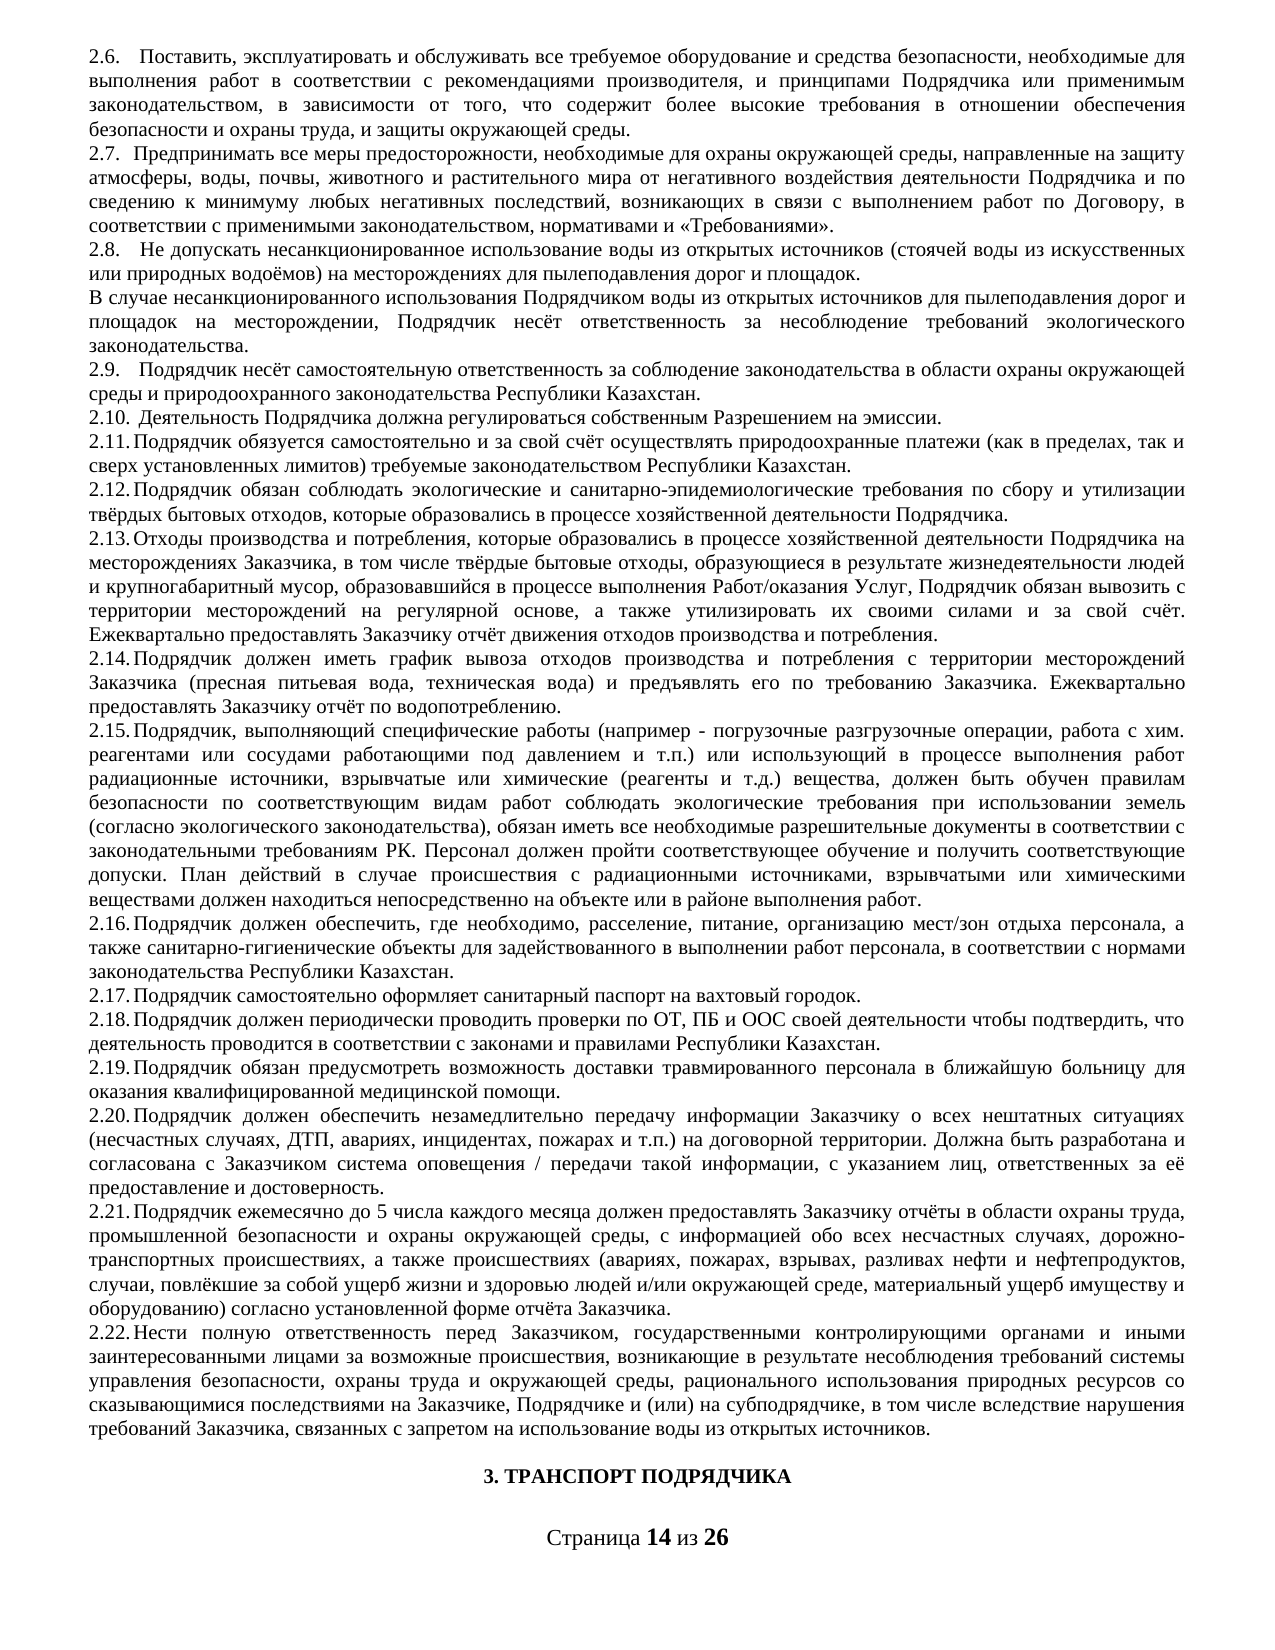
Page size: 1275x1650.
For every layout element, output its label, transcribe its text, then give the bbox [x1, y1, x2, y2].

text 2.19. Подрядчик обязан предусмотреть возможность доставки травмированного персонала в ближайшую больницу для оказания квалифицированной медицинской помощи. [89, 1055, 1186, 1103]
text 2.11. Подрядчик обязуется самостоятельно и за свой счёт осуществлять природоохранные платежи (как в пределах, так и сверх установленных лимитов) требуемые законодательством Республики Казахстан. [89, 429, 1186, 477]
text 2.21. Подрядчик ежемесячно до 5 числа каждого месяца должен предоставлять Заказчику отчёты в области охраны труда, промышленной безопасности и охраны окружающей среды, с информацией обо всех несчастных случаях, дорожно-транспортных происшествиях, а также происшествиях (авариях, пожарах, взрывах, разливах нефти и нефтепродуктов, случаи, повлёкшие за собой ущерб жизни и здоровью людей и/или окружающей среде, материальный ущерб имуществу и оборудованию) согласно установленной форме отчёта Заказчика. [89, 1199, 1186, 1319]
text 2.16. Подрядчик должен обеспечить, где необходимо, расселение, питание, организацию мест/зон отдыха персонала, а также санитарно-гигиенические объекты для задействованного в выполнении работ персонала, в соответствии с нормами законодательства Республики Казахстан. [89, 911, 1186, 983]
text 2.8. Не допускать несанкционированное использование воды из открытых источников (стоячей воды из искусственных или природных водоёмов) на месторождениях для пылеподавления дорог и площадок. [89, 237, 1186, 285]
text 2.13. Отходы производства и потребления, которые образовались в процессе хозяйственной деятельности Подрядчика на месторождениях Заказчика, в том числе твёрдые бытовые отходы, образующиеся в результате жизнедеятельности людей и крупногабаритный мусор, образовавшийся в процессе выполнения Работ/оказания Услуг, Подрядчик обязан вывозить с территории месторождений на регулярной основе, а также утилизировать их своими силами и за свой счёт. Ежеквартально предоставлять Заказчику отчёт движения отходов производства и потребления. [89, 526, 1186, 646]
text 2.22. Нести полную ответственность перед Заказчиком, государственными контролирующими органами и иными заинтересованными лицами за возможные происшествия, возникающие в результате несоблюдения требований системы управления безопасности, охраны труда и окружающей среды, рационального использования природных ресурсов со сказывающимися последствиями на Заказчике, Подрядчике и (или) на субподрядчике, в том числе вследствие нарушения требований Заказчика, связанных с запретом на использование воды из открытых источников. [89, 1319, 1186, 1440]
text 2.10. Деятельность Подрядчика должна регулироваться собственным Разрешением на эмиссии. [89, 405, 1186, 429]
text 2.6. Поставить, эксплуатировать и обслуживать все требуемое оборудование и средства безопасности, необходимые для выполнения работ в соответствии с рекомендациями производителя, и принципами Подрядчика или применимым законодательством, в зависимости от того, что содержит более высокие требования в отношении обеспечения безопасности и охраны труда, и защиты окружающей среды. [89, 44, 1186, 141]
text 2.17. Подрядчик самостоятельно оформляет санитарный паспорт на вахтовый городок. [89, 983, 1186, 1007]
text 3. ТРАНСПОРТ ПОДРЯДЧИКА [89, 1464, 1186, 1488]
text 2.20. Подрядчик должен обеспечить незамедлительно передачу информации Заказчику о всех нештатных ситуациях (несчастных случаях, ДТП, авариях, инцидентах, пожарах и т.п.) на договорной территории. Должна быть разработана и согласована с Заказчиком система оповещения / передачи такой информации, с указанием лиц, ответственных за её предоставление и достоверность. [89, 1103, 1186, 1199]
text 2.12. Подрядчик обязан соблюдать экологические и санитарно-эпидемиологические требования по сбору и утилизации твёрдых бытовых отходов, которые образовались в процессе хозяйственной деятельности Подрядчика. [89, 477, 1186, 526]
text 2.9. Подрядчик несёт самостоятельную ответственность за соблюдение законодательства в области охраны окружающей среды и природоохранного законодательства Республики Казахстан. [89, 357, 1186, 405]
text В случае несанкционированного использования Подрядчиком воды из открытых источников для пылеподавления дорог и площадок на месторождении, Подрядчик несёт ответственность за несоблюдение требований экологического законодательства. [89, 285, 1186, 357]
text 2.15. Подрядчик, выполняющий специфические работы (например - погрузочные разгрузочные операции, работа с хим. реагентами или сосудами работающими под давлением и т.п.) или использующий в процессе выполнения работ радиационные источники, взрывчатые или химические (реагенты и т.д.) вещества, должен быть обучен правилам безопасности по соответствующим видам работ соблюдать экологические требования при использовании земель (согласно экологического законодательства), обязан иметь все необходимые разрешительные документы в соответствии с законодательными требованиям РК. Персонал должен пройти соответствующее обучение и получить соответствующие допуски. План действий в случае происшествия с радиационными источниками, взрывчатыми или химическими веществами должен находиться непосредственно на объекте или в районе выполнения работ. [89, 718, 1186, 911]
text 2.18. Подрядчик должен периодически проводить проверки по ОТ, ПБ и ООС своей деятельности чтобы подтвердить, что деятельность проводится в соответствии с законами и правилами Республики Казахстан. [89, 1007, 1186, 1055]
text 2.14. Подрядчик должен иметь график вывоза отходов производства и потребления с территории месторождений Заказчика (пресная питьевая вода, техническая вода) и предъявлять его по требованию Заказчика. Ежеквартально предоставлять Заказчику отчёт по водопотреблению. [89, 646, 1186, 718]
text 2.7. Предпринимать все меры предосторожности, необходимые для охраны окружающей среды, направленные на защиту атмосферы, воды, почвы, животного и растительного мира от негативного воздействия деятельности Подрядчика и по сведению к минимуму любых негативных последствий, возникающих в связи с выполнением работ по Договору, в соответствии с применимыми законодательством, нормативами и «Требованиями». [89, 141, 1186, 237]
